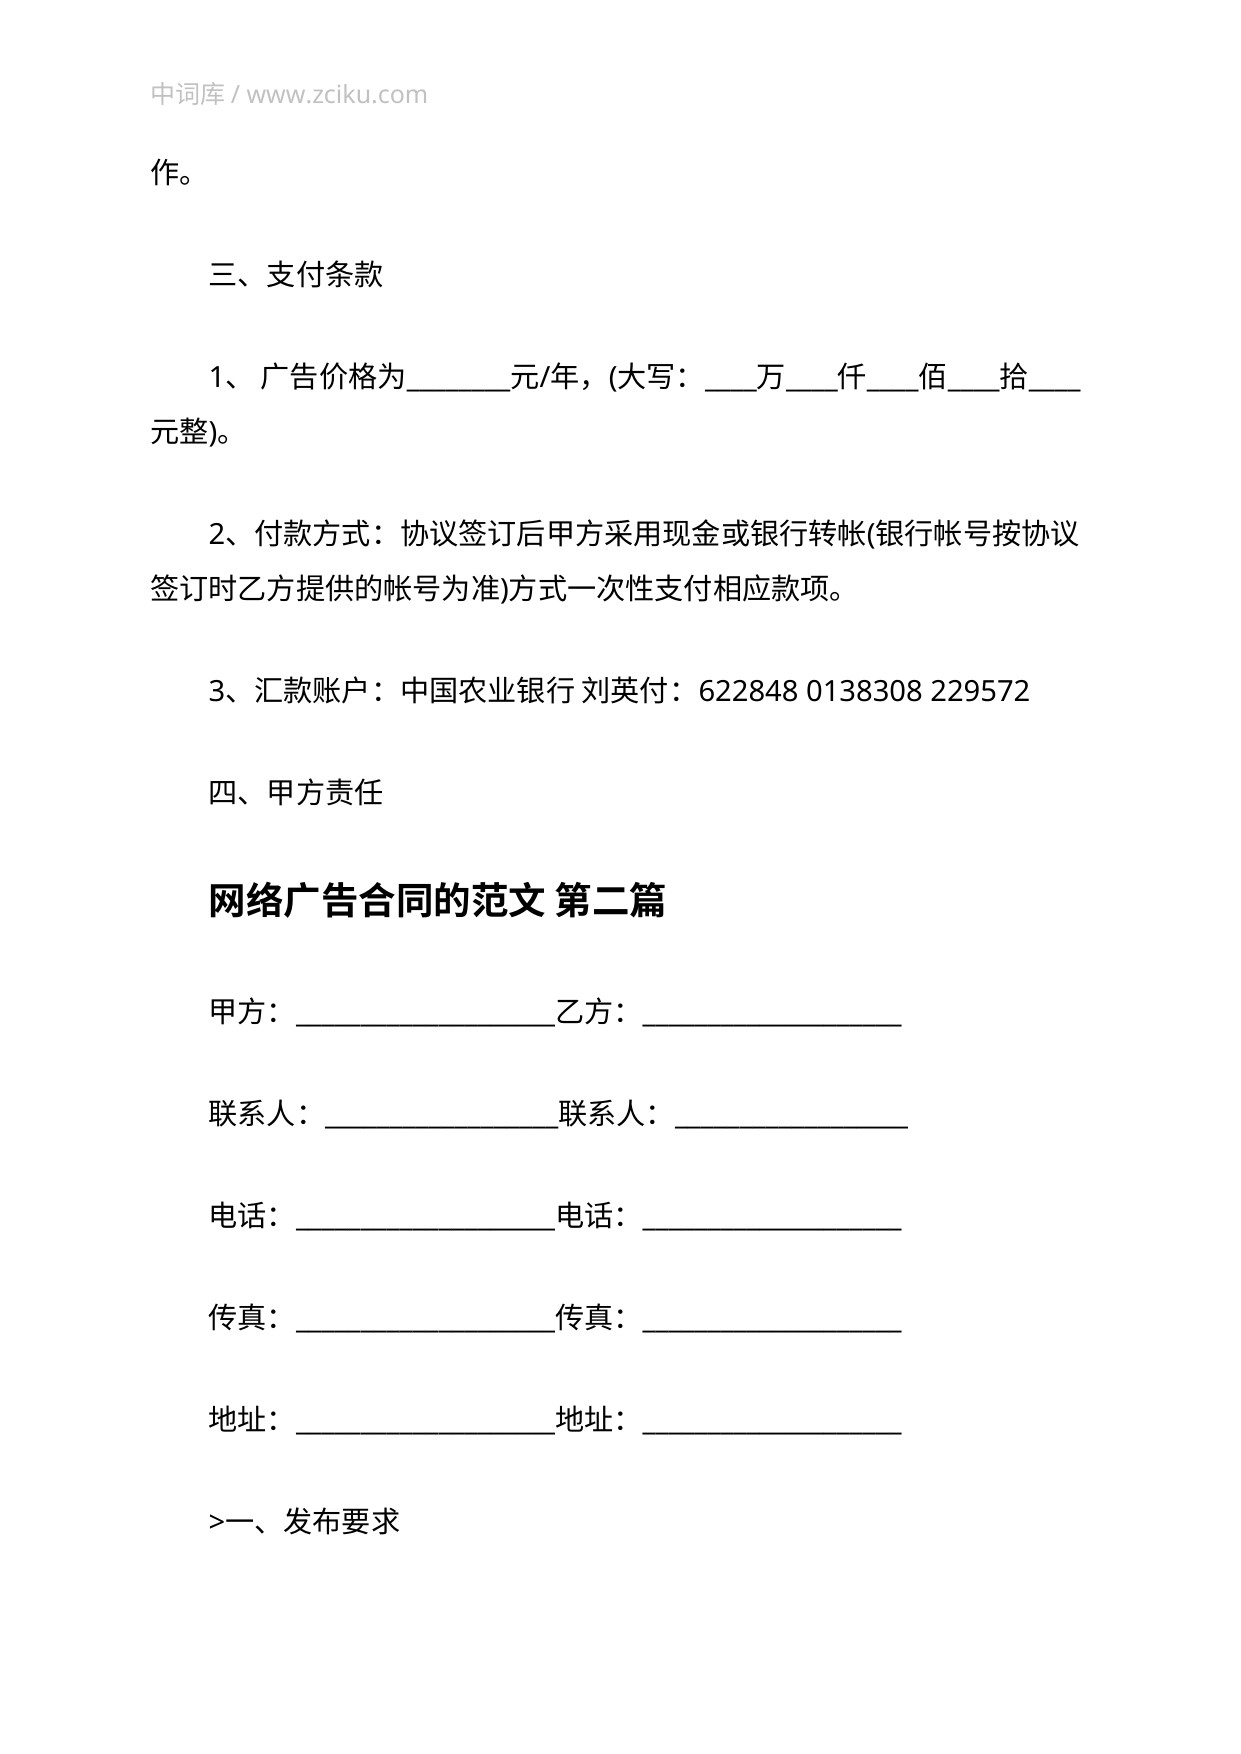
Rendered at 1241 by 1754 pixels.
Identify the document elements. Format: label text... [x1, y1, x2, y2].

text 2、付款方式：协议签订后甲方采用现金或银行转帐(银行帐号按协议签订时乙方提供的帐号为准)方式一次性支付相应款项。 [150, 511, 1090, 608]
text 3、汇款账户：中国农业银行 刘英付：622848 0138308 229572 [150, 667, 1090, 710]
text 甲方：____________________乙方：____________________ [150, 989, 1090, 1031]
text 联系人：__________________联系人：__________________ [150, 1091, 1090, 1133]
text >一、发布要求 [150, 1498, 1090, 1541]
text 1、 广告价格为________元/年，(大写：____万____仟____佰____拾____元整)。 [150, 353, 1090, 451]
text 四、甲方责任 [150, 769, 1090, 812]
text 三、支付条款 [150, 252, 1090, 294]
text 网络广告合同的范文 第二篇 [150, 871, 1090, 926]
text 传真：____________________传真：____________________ [150, 1294, 1090, 1337]
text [150, 150, 1090, 192]
text 电话：____________________电话：____________________ [150, 1193, 1090, 1235]
text 地址：____________________地址：____________________ [150, 1397, 1090, 1439]
